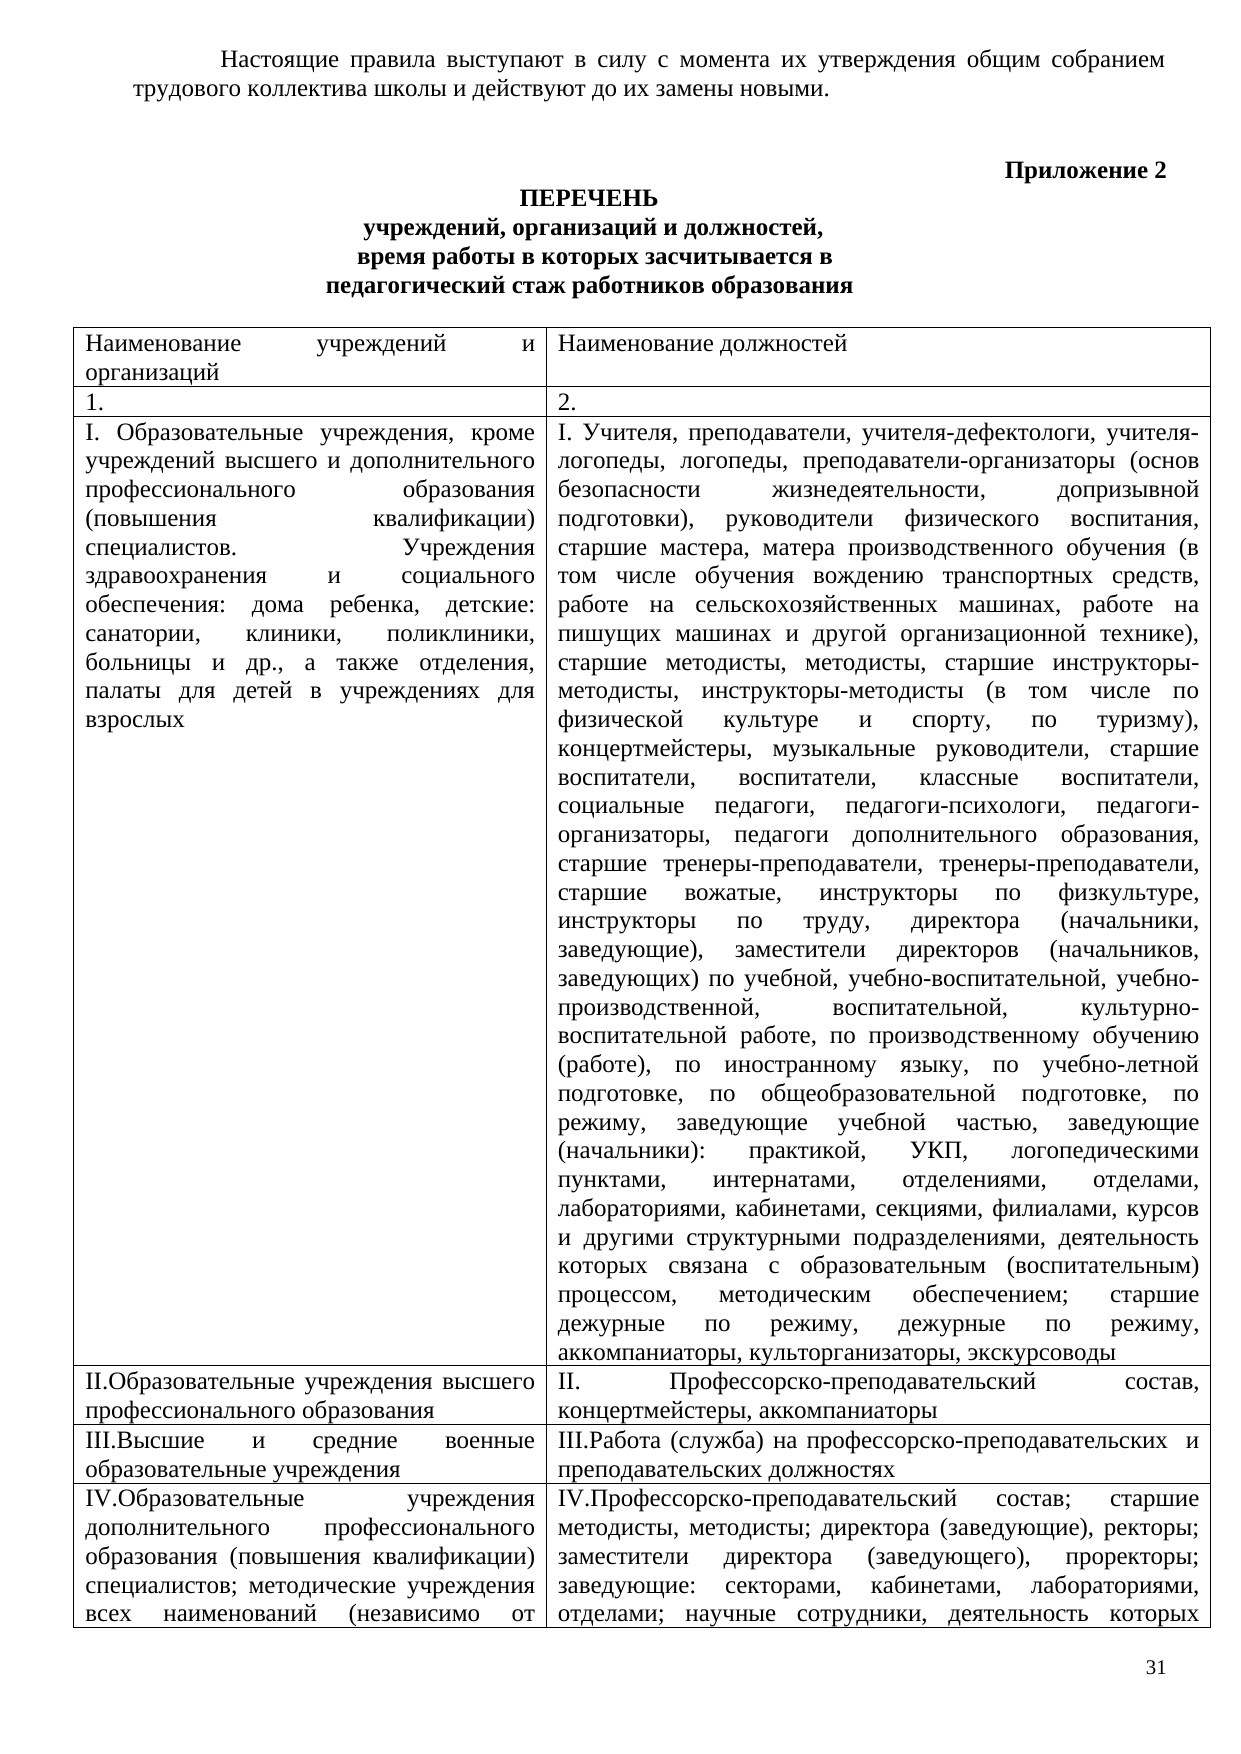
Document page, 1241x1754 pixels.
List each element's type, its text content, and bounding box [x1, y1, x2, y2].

table_cell 2. [547, 387, 1210, 416]
text ПЕРЕЧЕНЬ [133, 183, 1167, 212]
table_cell I. Образовательные учреждения, кроме учреждений высшего и дополнительного профессионального образования (повышения квалификации) специалистов. Учреждения здравоохранения и социального обеспечения: дома ребенка, детские: санатории, клиники, поликлиники, больницы и др., а также отделения, палаты для детей в учреждениях для взрослых [74, 417, 546, 1365]
table_cell III.Работа (служба) на профессорско-преподавательских и преподавательских должностях [547, 1425, 1210, 1482]
table_cell II. Профессорско-преподавательский состав, концертмейстеры, аккомпаниаторы [547, 1366, 1210, 1424]
table_cell I. Учителя, преподаватели, учителя-дефектологи, учителя-логопеды, логопеды, преподаватели-организаторы (основ безопасности жизнедеятельности, допризывной подготовки), руководители физического воспитания, старшие мастера, матера производственного обучения (в том числе обучения вождению транспортных средств, работе на сельскохозяйственных машинах, работе на пишущих машинах и другой организационной технике), старшие методисты, методисты, старшие инструкторы-методисты, инструкторы-методисты (в том числе по физической культуре и спорту, по туризму), концертмейстеры, музыкальные руководители, старшие воспитатели, воспитатели, классные воспитатели, социальные педагоги, педагоги-психологи, педагоги-организаторы, педагоги дополнительного образования, старшие тренеры-преподаватели, тренеры-преподаватели, старшие вожатые, инструкторы по физкультуре, инструкторы по труду, директора (начальники, заведующие), заместители директоров (начальников, заведующих) по учебной, учебно-воспитательной, учебно-производственной, воспитательной, культурно-воспитательной работе, по производственному обучению (работе), по иностранному языку, по учебно-летной подготовке, по общеобразовательной подготовке, по режиму, заведующие учебной частью, заведующие (начальники): практикой, УКП, логопедическими пунктами, интернатами, отделениями, отделами, лабораториями, кабинетами, секциями, филиалами, курсов и другими структурными подразделениями, деятельность которых связана с образовательным (воспитательным) процессом, методическим обеспечением; старшие дежурные по режиму, дежурные по режиму, аккомпаниаторы, культорганизаторы, экскурсоводы [547, 417, 1210, 1365]
text педагогический стаж работников образования [133, 270, 1167, 298]
text учреждений, организаций и должностей, [133, 212, 1167, 241]
table_header Наименование должностей [547, 328, 1210, 386]
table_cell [74, 1484, 546, 1627]
table_cell II.Образовательные учреждения высшего профессионального образования [74, 1366, 546, 1424]
table_header Наименование учреждений и организаций [74, 328, 546, 386]
text Приложение 2 [133, 155, 1167, 183]
table_cell 1. [74, 387, 546, 416]
text Настоящие правила выступают в силу с момента их утверждения общим собранием трудового коллектива школы и действуют до их замены новыми. [133, 44, 1167, 102]
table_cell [547, 1484, 1210, 1627]
text время работы в которых засчитывается в [133, 241, 1167, 270]
table_cell III.Высшие и средние военные образовательные учреждения [74, 1425, 546, 1482]
